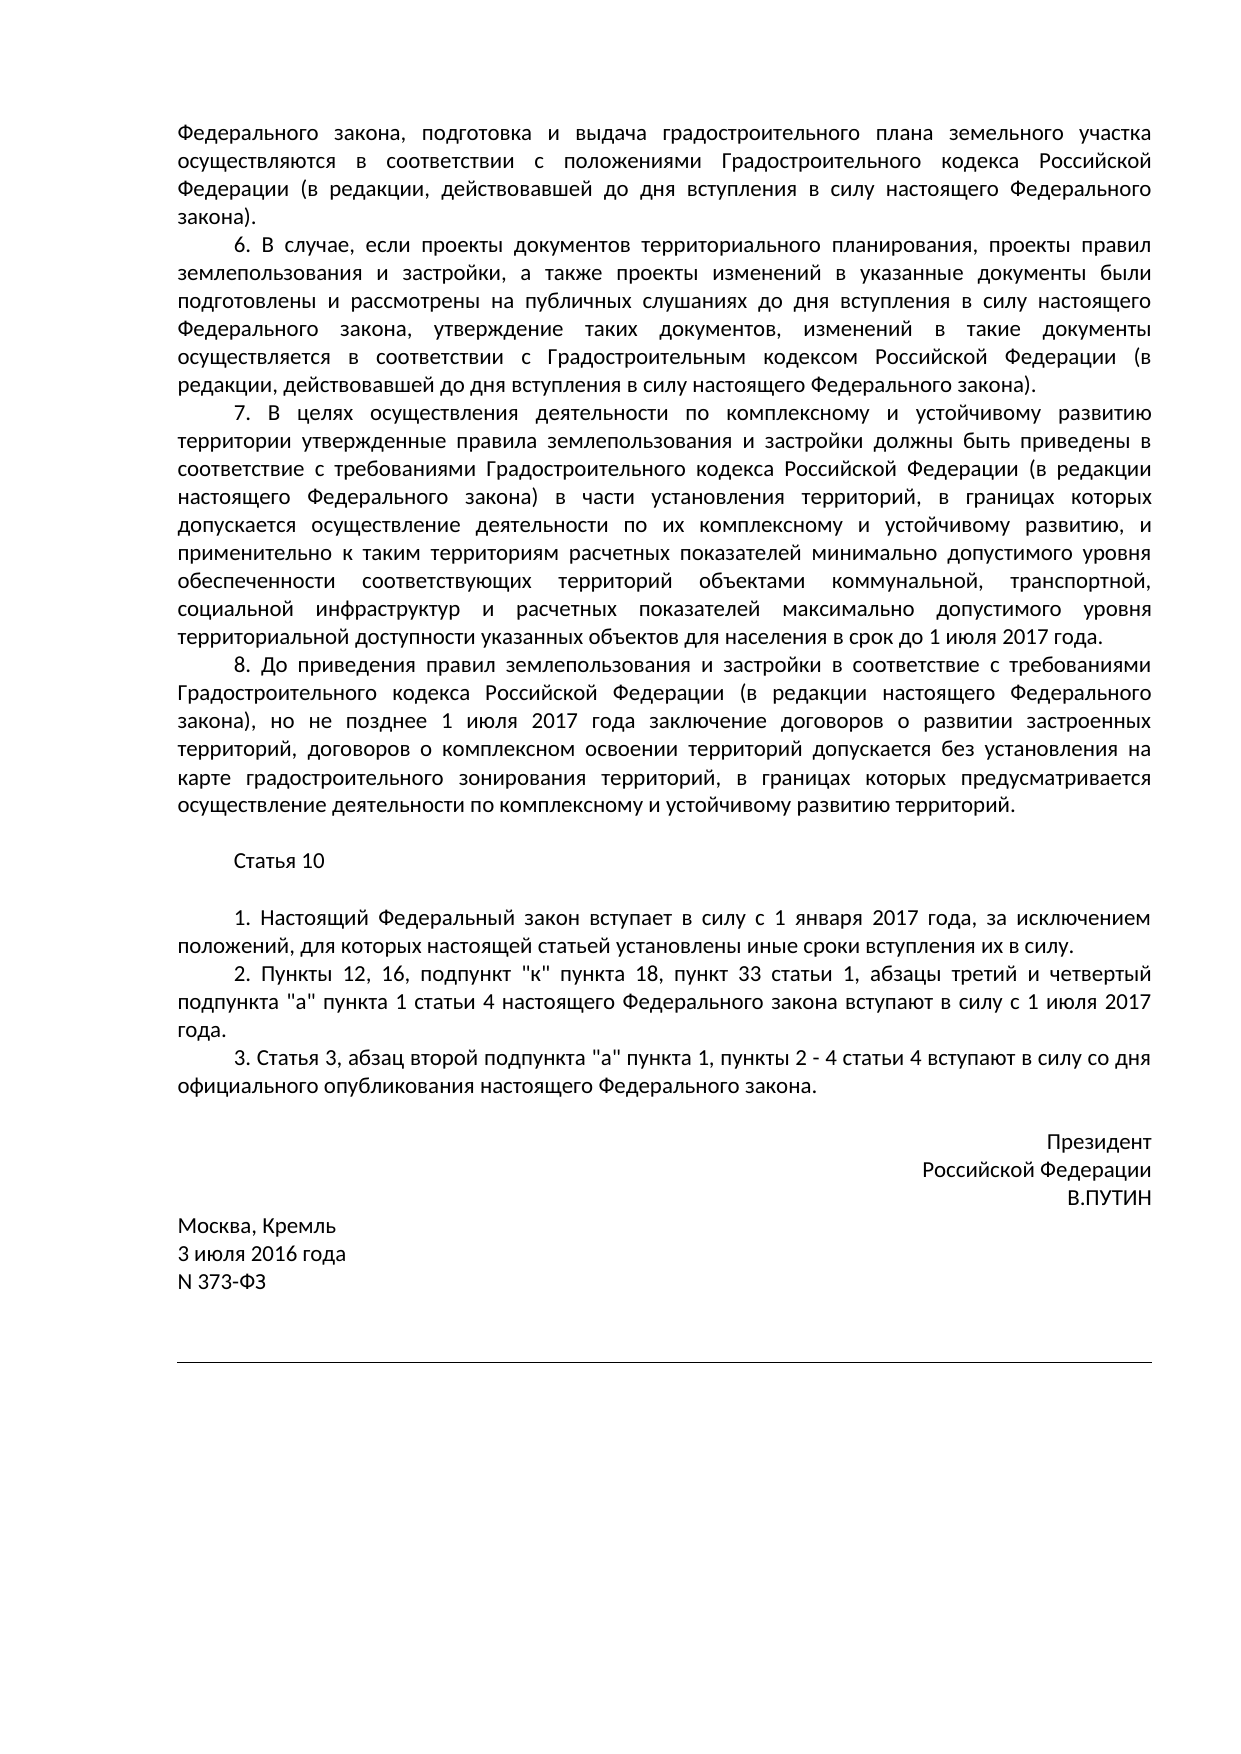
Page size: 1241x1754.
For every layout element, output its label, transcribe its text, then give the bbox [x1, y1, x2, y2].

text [177, 118, 1152, 230]
text N 373-ФЗ [177, 1267, 1152, 1295]
text 7. В целях осуществления деятельности по комплексному и устойчивому развитию территории утвержденные правила землепользования и застройки должны быть приведены в соответствие с требованиями Градостроительного кодекса Российской Федерации (в редакции настоящего Федерального закона) в части установления территорий, в границах которых допускается осуществление деятельности по их комплексному и устойчивому развитию, и применительно к таким территориям расчетных показателей минимально допустимого уровня обеспеченности соответствующих территорий объектами коммунальной, транспортной, социальной инфраструктур и расчетных показателей максимально допустимого уровня территориальной доступности указанных объектов для населения в срок до 1 июля 2017 года. [177, 398, 1152, 651]
text 6. В случае, если проекты документов территориального планирования, проекты правил землепользования и застройки, а также проекты изменений в указанные документы были подготовлены и рассмотрены на публичных слушаниях до дня вступления в силу настоящего Федерального закона, утверждение таких документов, изменений в такие документы осуществляется в соответствии с Градостроительным кодексом Российской Федерации (в редакции, действовавшей до дня вступления в силу настоящего Федерального закона). [177, 230, 1152, 398]
text Президент [177, 1127, 1152, 1155]
text Москва, Кремль [177, 1211, 1152, 1239]
text Статья 10 [177, 847, 1152, 875]
text 8. До приведения правил землепользования и застройки в соответствие с требованиями Градостроительного кодекса Российской Федерации (в редакции настоящего Федерального закона), но не позднее 1 июля 2017 года заключение договоров о развитии застроенных территорий, договоров о комплексном освоении территорий допускается без установления на карте градостроительного зонирования территорий, в границах которых предусматривается осуществление деятельности по комплексному и устойчивому развитию территорий. [177, 651, 1152, 819]
text 3 июля 2016 года [177, 1239, 1152, 1267]
text 2. Пункты 12, 16, подпункт "к" пункта 18, пункт 33 статьи 1, абзацы третий и четвертый подпункта "а" пункта 1 статьи 4 настоящего Федерального закона вступают в силу с 1 июля 2017 года. [177, 959, 1152, 1043]
text 3. Статья 3, абзац второй подпункта "а" пункта 1, пункты 2 - 4 статьи 4 вступают в силу со дня официального опубликования настоящего Федерального закона. [177, 1043, 1152, 1099]
text 1. Настоящий Федеральный закон вступает в силу с 1 января 2017 года, за исключением положений, для которых настоящей статьей установлены иные сроки вступления их в силу. [177, 903, 1152, 959]
text В.ПУТИН [177, 1183, 1152, 1211]
text Российской Федерации [177, 1155, 1152, 1183]
